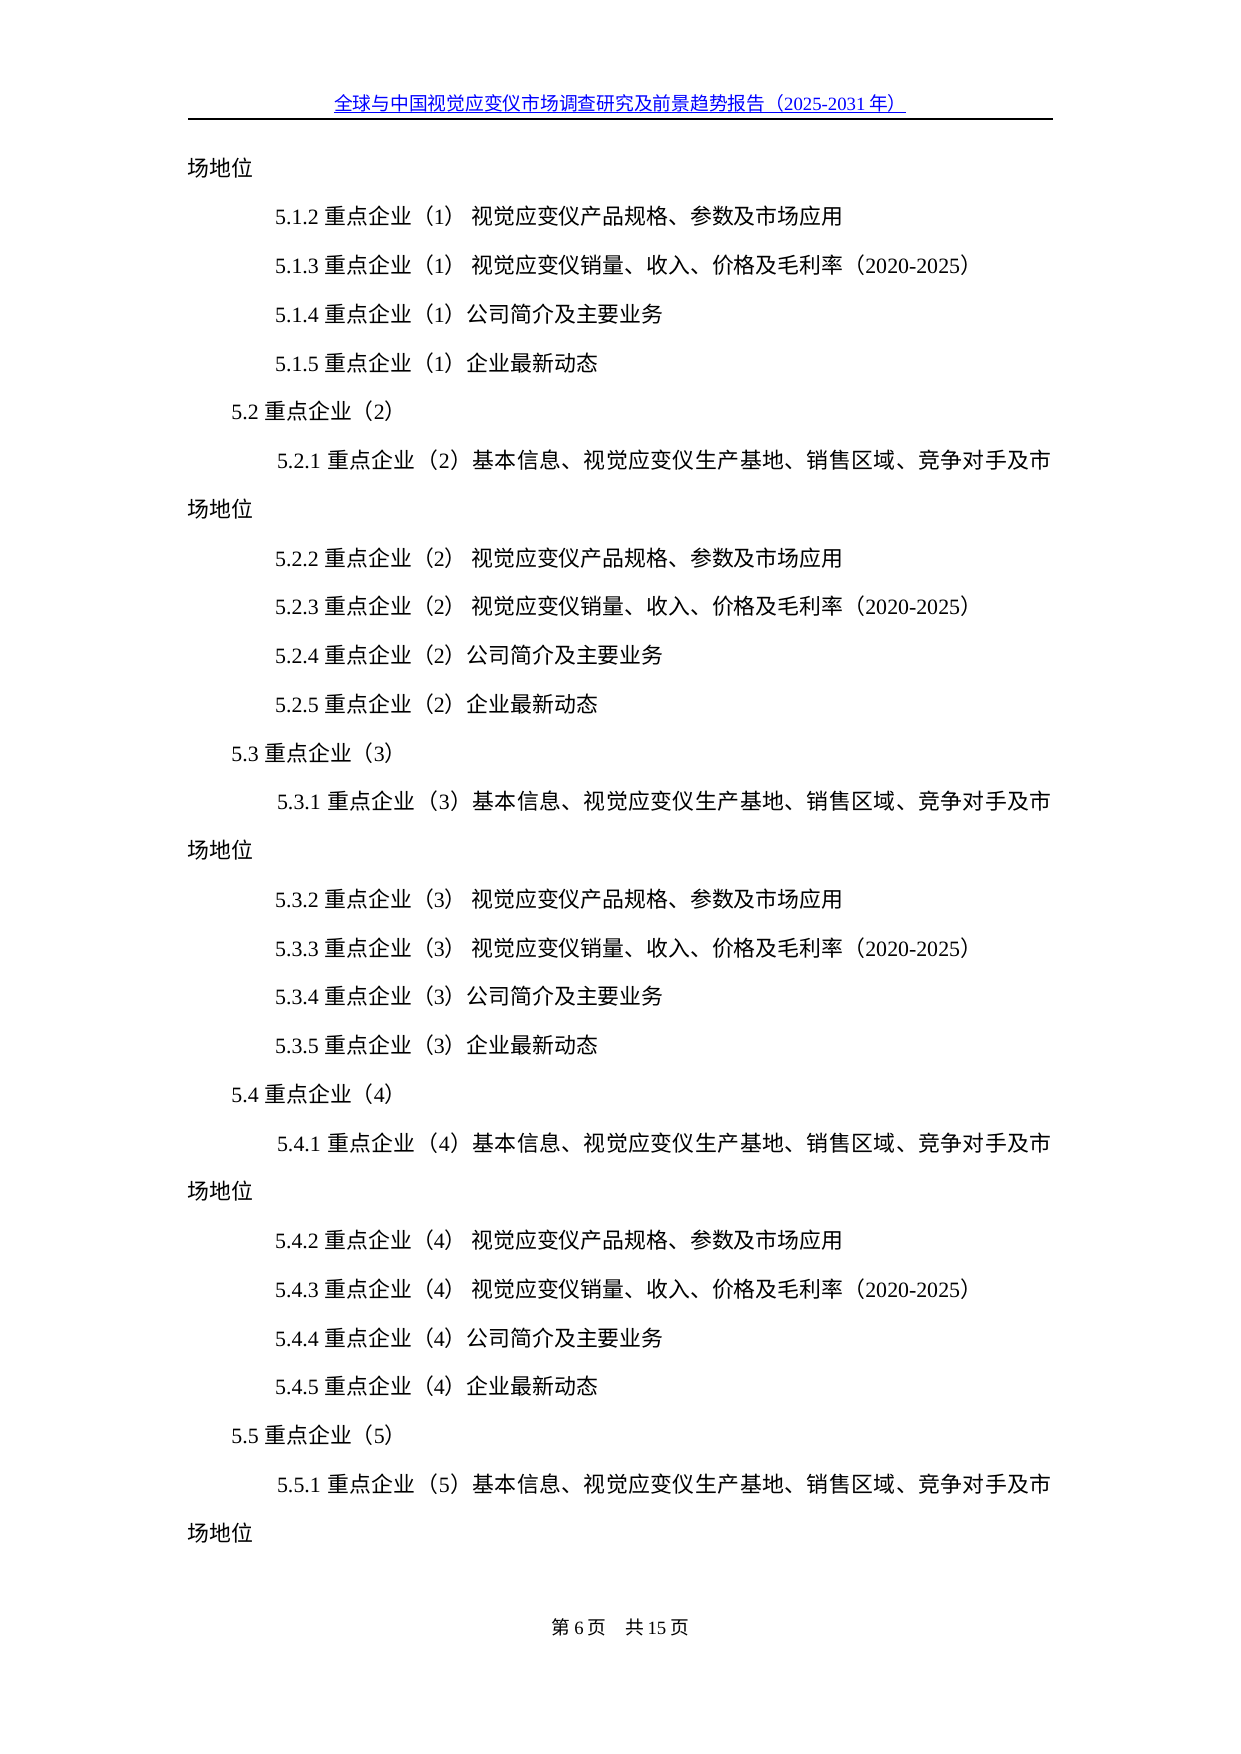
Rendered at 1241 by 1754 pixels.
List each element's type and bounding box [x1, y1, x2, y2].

text [187, 150, 1053, 1548]
